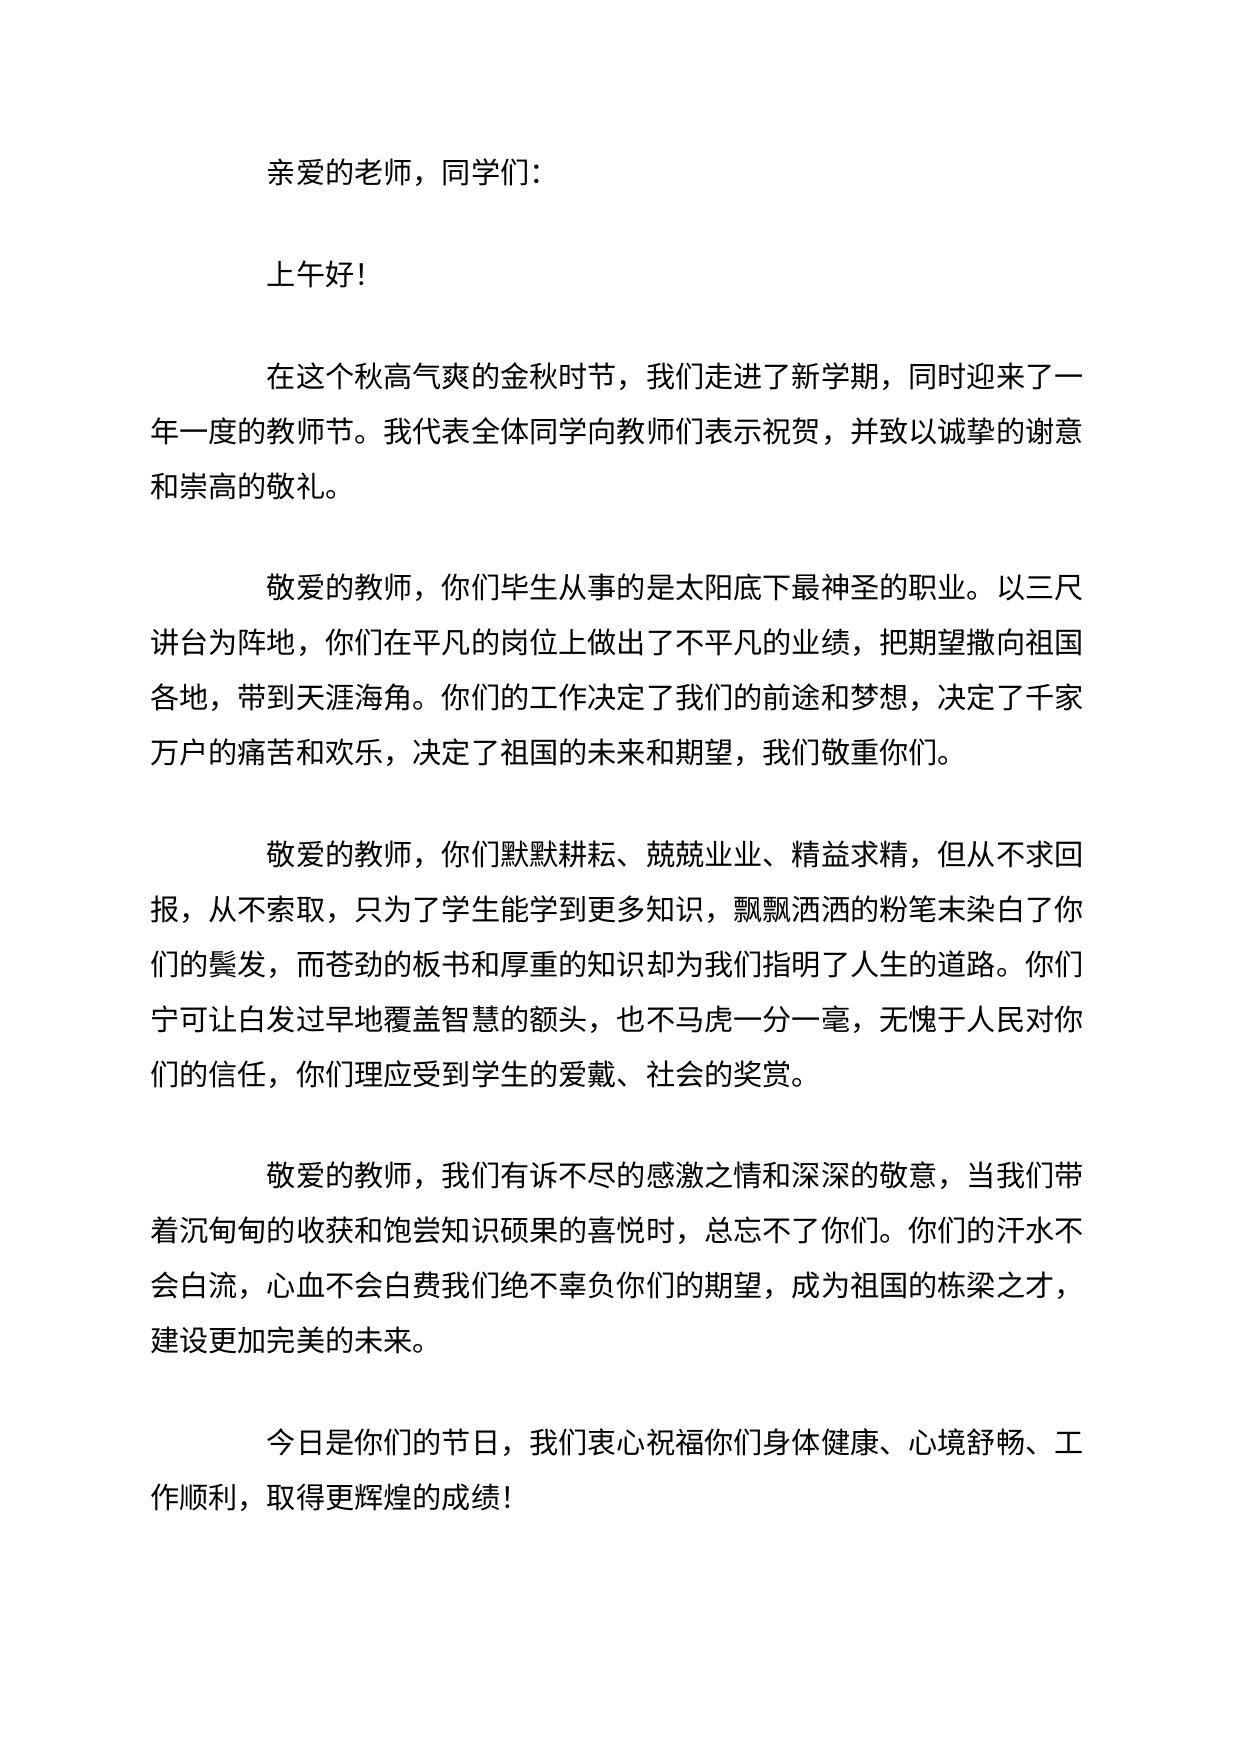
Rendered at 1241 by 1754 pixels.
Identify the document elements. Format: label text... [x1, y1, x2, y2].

text 在这个秋高气爽的金秋时节，我们走进了新学期，同时迎来了一年一度的教师节。我代表全体同学向教师们表示祝贺，并致以诚挚的谢意和崇高的敬礼。 [150, 353, 1090, 506]
text 上午好！ [150, 252, 1090, 294]
text 敬爱的教师，你们毕生从事的是太阳底下最神圣的职业。以三尺讲台为阵地，你们在平凡的岗位上做出了不平凡的业绩，把期望撒向祖国各地，带到天涯海角。你们的工作决定了我们的前途和梦想，决定了千家万户的痛苦和欢乐，决定了祖国的未来和期望，我们敬重你们。 [150, 565, 1090, 772]
text 亲爱的老师，同学们： [150, 150, 1090, 192]
text 敬爱的教师，你们默默耕耘、兢兢业业、精益求精，但从不求回报，从不索取，只为了学生能学到更多知识，飘飘洒洒的粉笔末染白了你们的鬓发，而苍劲的板书和厚重的知识却为我们指明了人生的道路。你们宁可让白发过早地覆盖智慧的额头，也不马虎一分一毫，无愧于人民对你们的信任，你们理应受到学生的爱戴、社会的奖赏。 [150, 832, 1090, 1093]
text 敬爱的教师，我们有诉不尽的感激之情和深深的敬意，当我们带着沉甸甸的收获和饱尝知识硕果的喜悦时，总忘不了你们。你们的汗水不会白流，心血不会白费我们绝不辜负你们的期望，成为祖国的栋梁之才，建设更加完美的未来。 [150, 1153, 1090, 1360]
text 今日是你们的节日，我们衷心祝福你们身体健康、心境舒畅、工作顺利，取得更辉煌的成绩！ [150, 1419, 1090, 1517]
